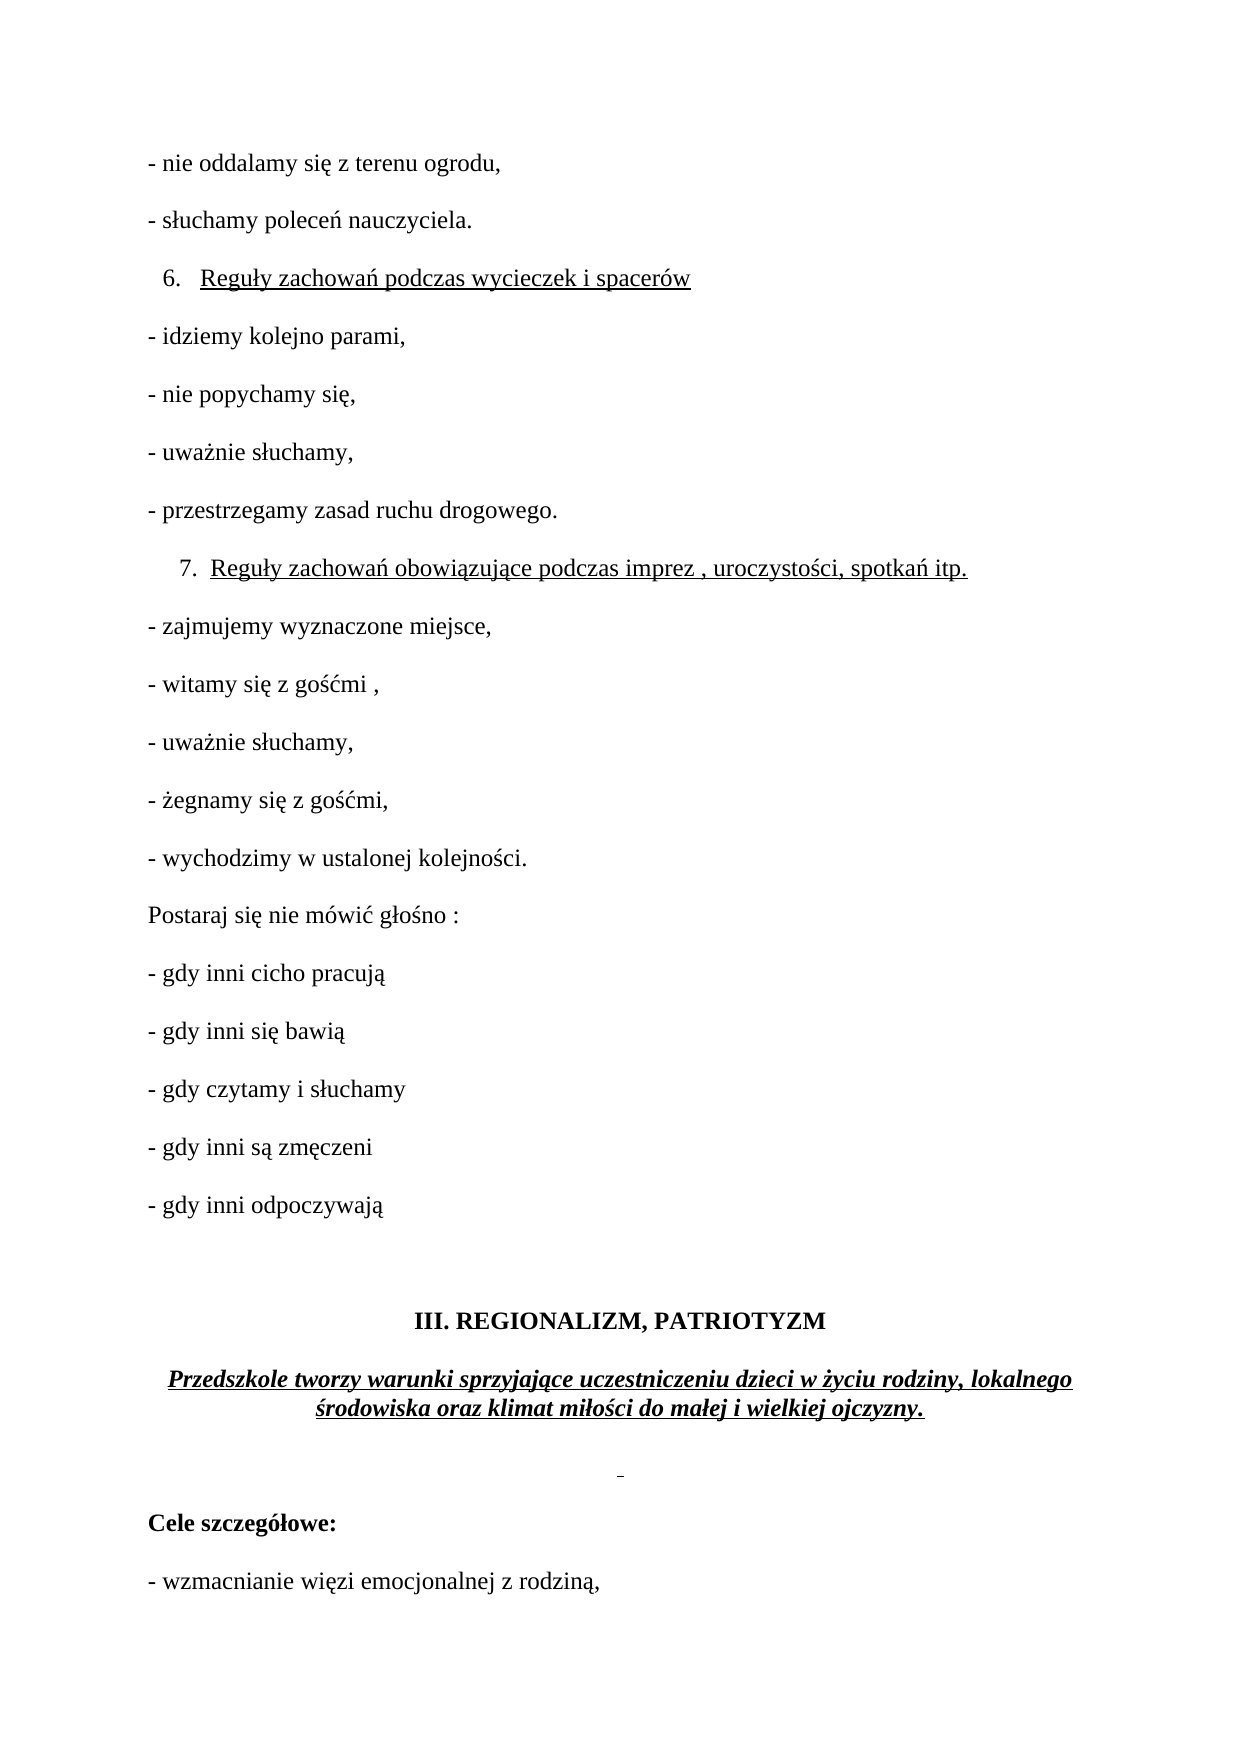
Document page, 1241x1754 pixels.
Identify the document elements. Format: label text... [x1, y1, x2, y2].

text - zajmujemy wyznaczone miejsce, [148, 611, 1093, 640]
text - gdy inni się bawią [148, 1016, 1093, 1045]
text - witamy się z gośćmi , [148, 669, 1093, 698]
text - gdy inni odpoczywają [148, 1190, 1093, 1219]
text 7. Reguły zachowań obowiązujące podczas imprez , uroczystości, spotkań itp. [148, 553, 1093, 582]
text - nie popychamy się, [148, 379, 1093, 408]
text - przestrzegamy zasad ruchu drogowego. [148, 495, 1093, 524]
list Reguły zachowań podczas wycieczek i spacerów [162, 263, 1093, 292]
text - żegnamy się z gośćmi, [148, 785, 1093, 813]
text - wzmacnianie więzi emocjonalnej z rodziną, [148, 1566, 1093, 1595]
text - gdy inni cicho pracują [148, 958, 1093, 987]
text - gdy inni są zmęczeni [148, 1132, 1093, 1161]
text - uważnie słuchamy, [148, 727, 1093, 756]
text Cele szczegółowe: [148, 1508, 1093, 1537]
text III. REGIONALIZM, PATRIOTYZM [148, 1306, 1093, 1335]
text - wychodzimy w ustalonej kolejności. [148, 843, 1093, 871]
text Postaraj się nie mówić głośno : [148, 901, 1093, 929]
text - uważnie słuchamy, [148, 437, 1093, 466]
text - nie oddalamy się z terenu ogrodu, [148, 148, 1093, 176]
text - słuchamy poleceń nauczyciela. [148, 206, 1093, 234]
text Przedszkole tworzy warunki sprzyjające uczestniczeniu dzieci w życiu rodziny, lokalnego środowiska oraz klimat miłości do małej i wielkiej ojczyzny. [148, 1364, 1093, 1421]
text - gdy czytamy i słuchamy [148, 1074, 1093, 1103]
text - idziemy kolejno parami, [148, 321, 1093, 350]
